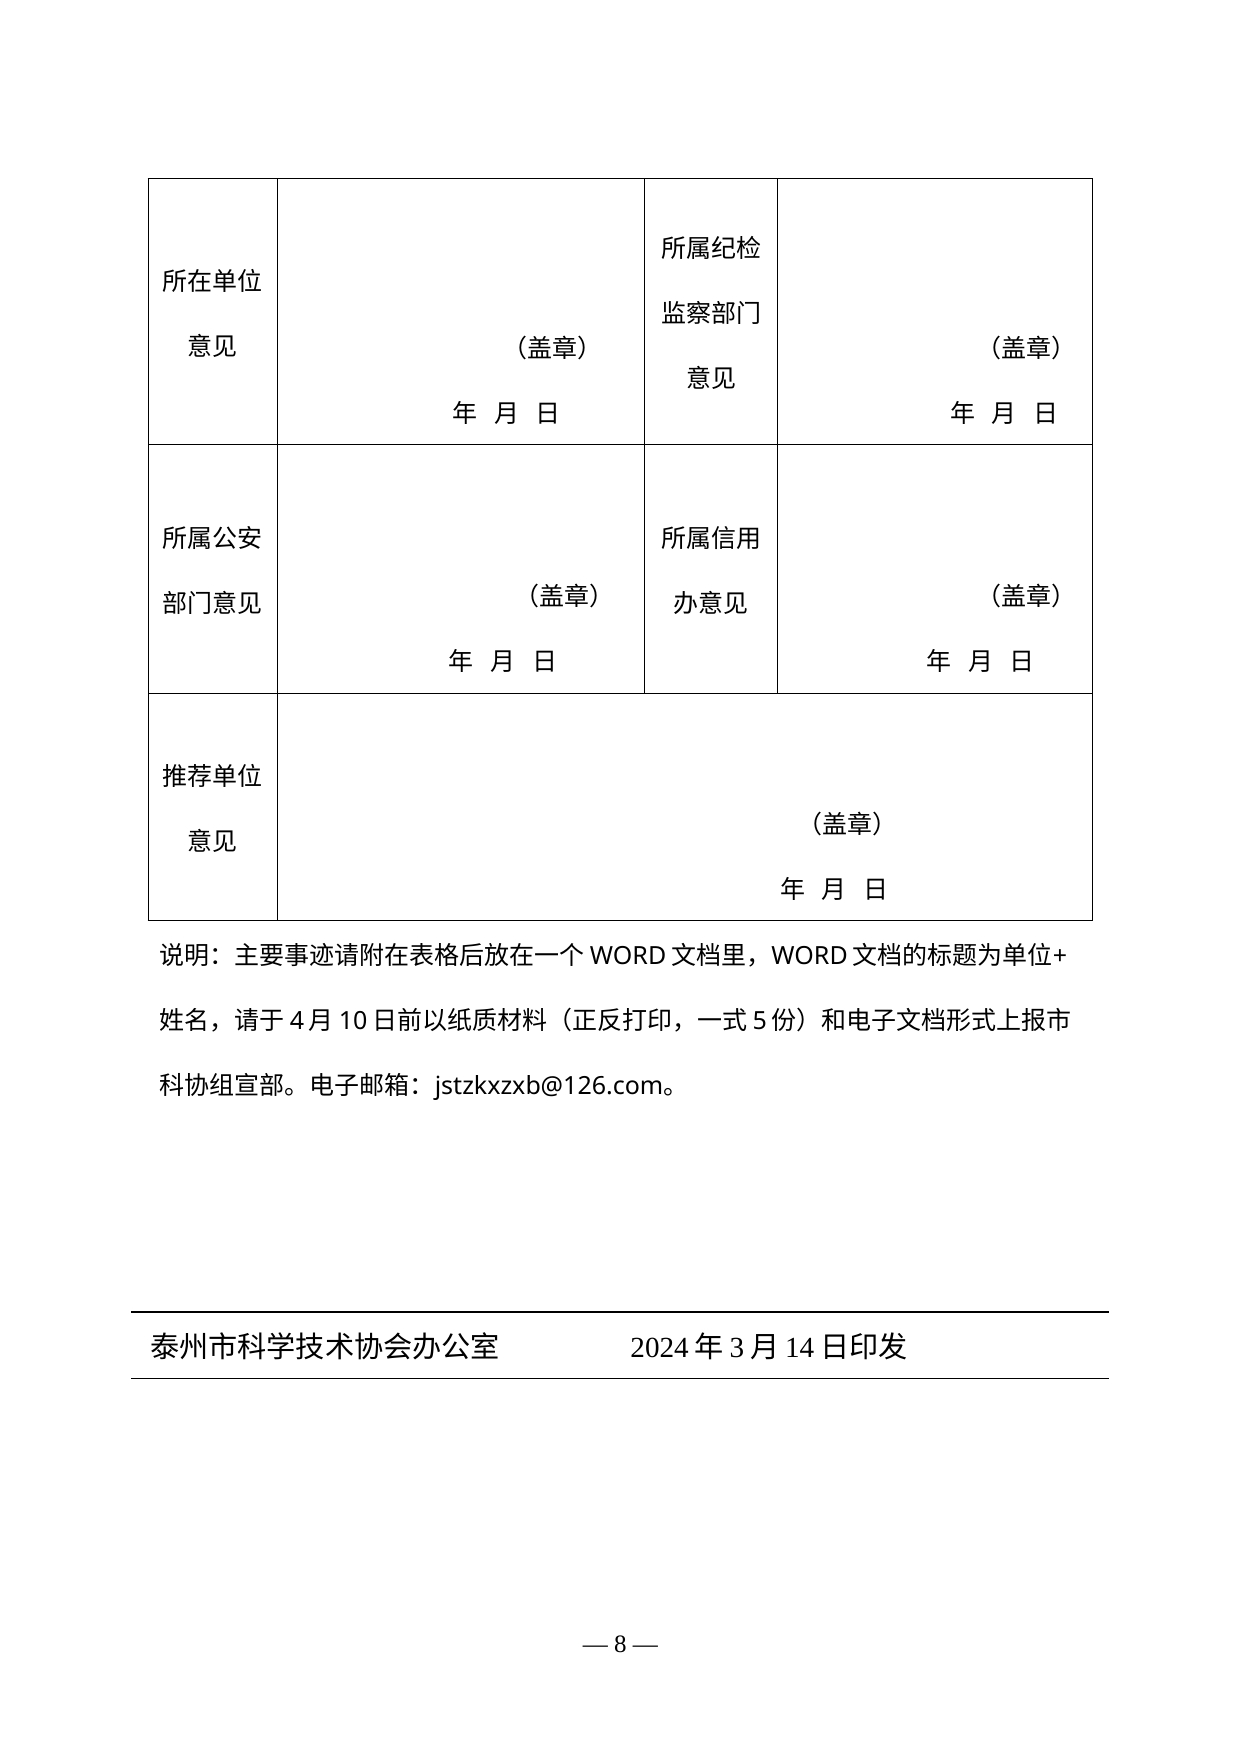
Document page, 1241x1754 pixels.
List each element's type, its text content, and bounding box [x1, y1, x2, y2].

table_cell 所属纪检监察部门意见 [645, 179, 777, 444]
table_cell （盖章） 年 月 日 [278, 445, 644, 692]
table_cell （盖章） 年 月 日 [778, 179, 1092, 444]
table_cell （盖章） 年 月 日 [778, 445, 1092, 692]
table_cell 所在单位意见 [149, 179, 277, 444]
table_cell （盖章） 年 月 日 [278, 179, 644, 444]
table_header 泰州市科学技术协会办公室 2024年3月14日印发 [131, 1313, 1109, 1377]
table_cell 所属信用办意见 [645, 445, 777, 692]
table_cell 所属公安部门意见 [149, 445, 277, 692]
table_cell （盖章） 年 月 日 [278, 694, 1092, 920]
table_cell 推荐单位 意见 [149, 694, 277, 920]
text 说明：主要事迹请附在表格后放在一个WORD文档里，WORD文档的标题为单位+姓名，请于4月10日前以纸质材料（正反打印，一式5份）和电子文档形式上报市科协组宣部。电子邮箱：jstzkxzxb@126.com。 [159, 921, 1081, 1116]
